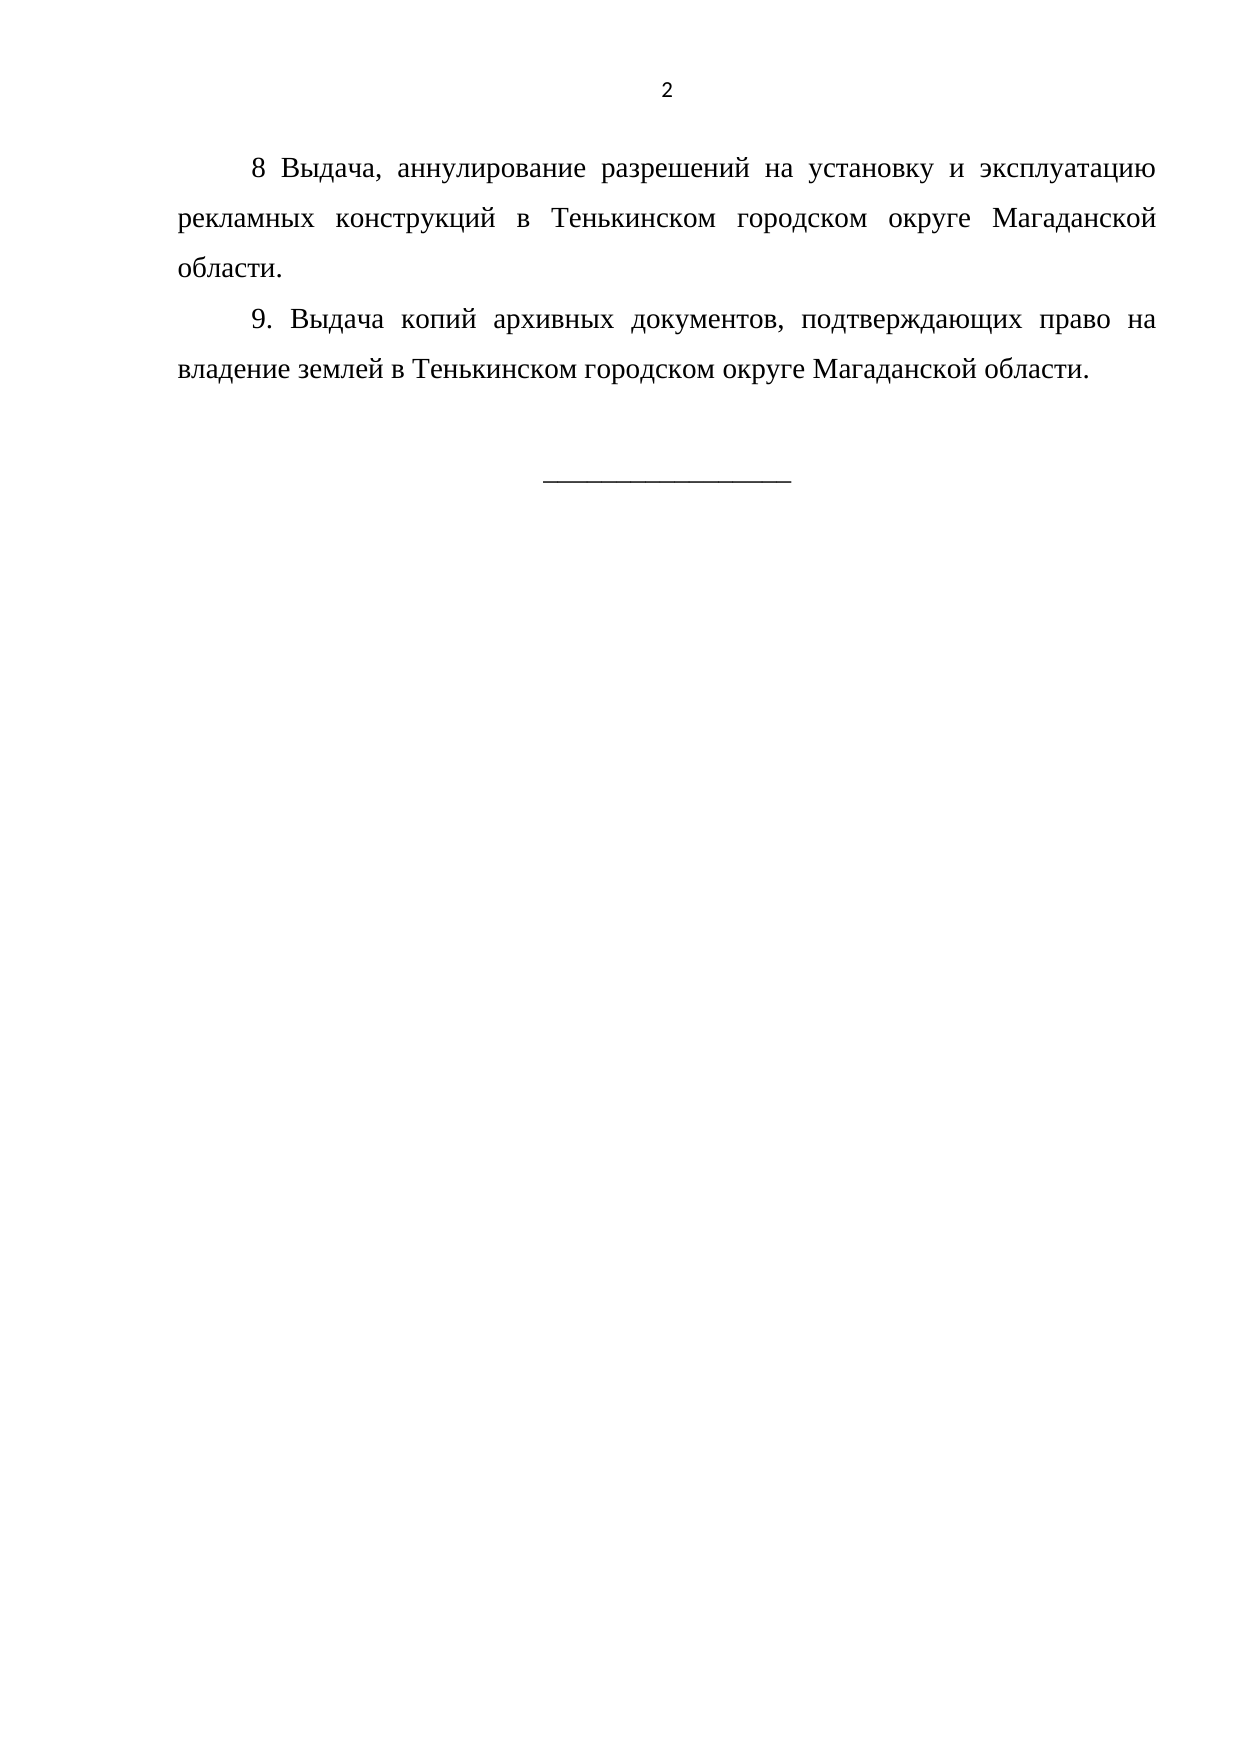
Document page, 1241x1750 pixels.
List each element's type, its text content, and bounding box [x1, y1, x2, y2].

text 9. Выдача копий архивных документов, подтверждающих право на владение землей в Тенькинском городском округе Магаданской области. [177, 301, 1157, 385]
text _________________ [177, 452, 1157, 485]
text 8 Выдача, аннулирование разрешений на установку и эксплуатацию рекламных конструкций в Тенькинском городском округе Магаданской области. [177, 150, 1157, 284]
